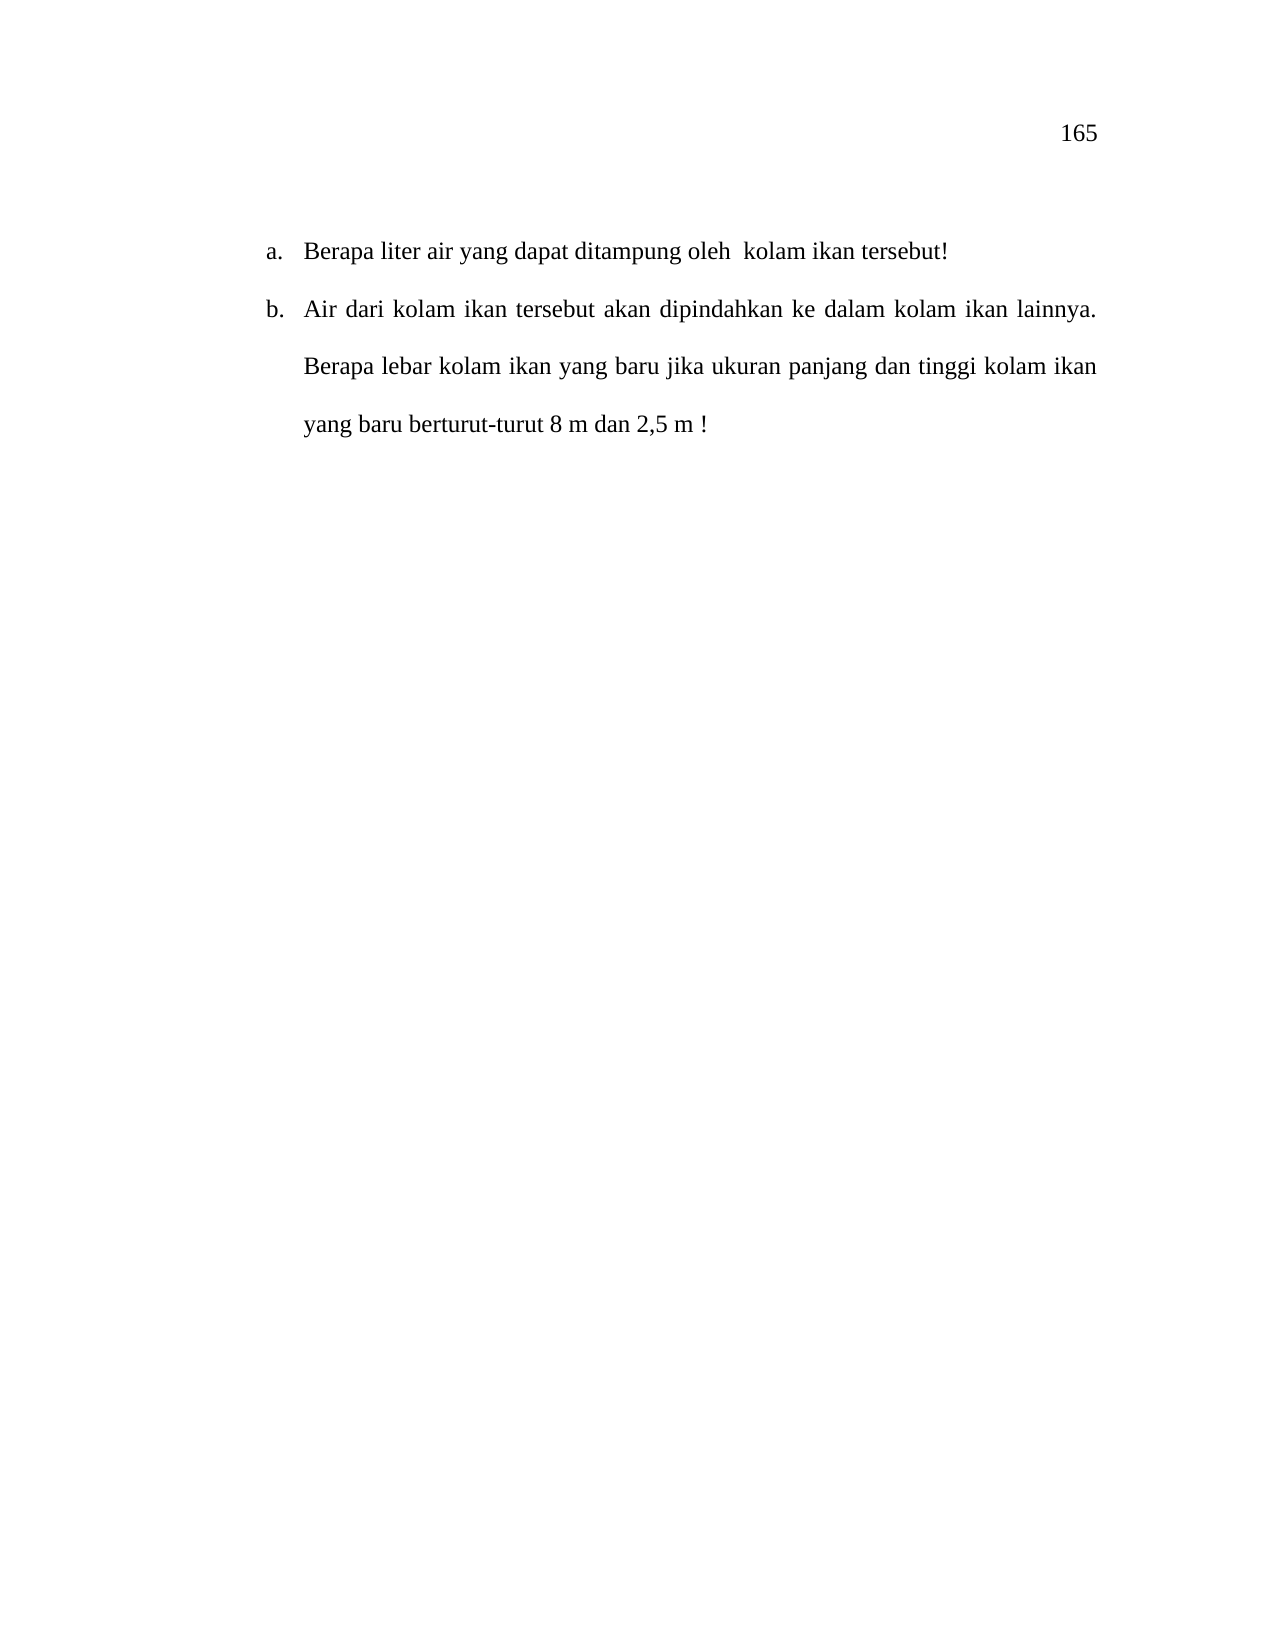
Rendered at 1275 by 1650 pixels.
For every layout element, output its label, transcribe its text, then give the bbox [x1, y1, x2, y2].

list Air dari kolam ikan tersebut akan dipindahkan ke dalam kolam ikan lainnya. Berapa lebar kolam ikan yang baru jika ukuran panjang dan tinggi kolam ikan yang baru berturut-turut 8 m dan 2,5 m ! [266, 294, 1098, 437]
list Berapa liter air yang dapat ditampung oleh kolam ikan tersebut! [266, 236, 1098, 265]
